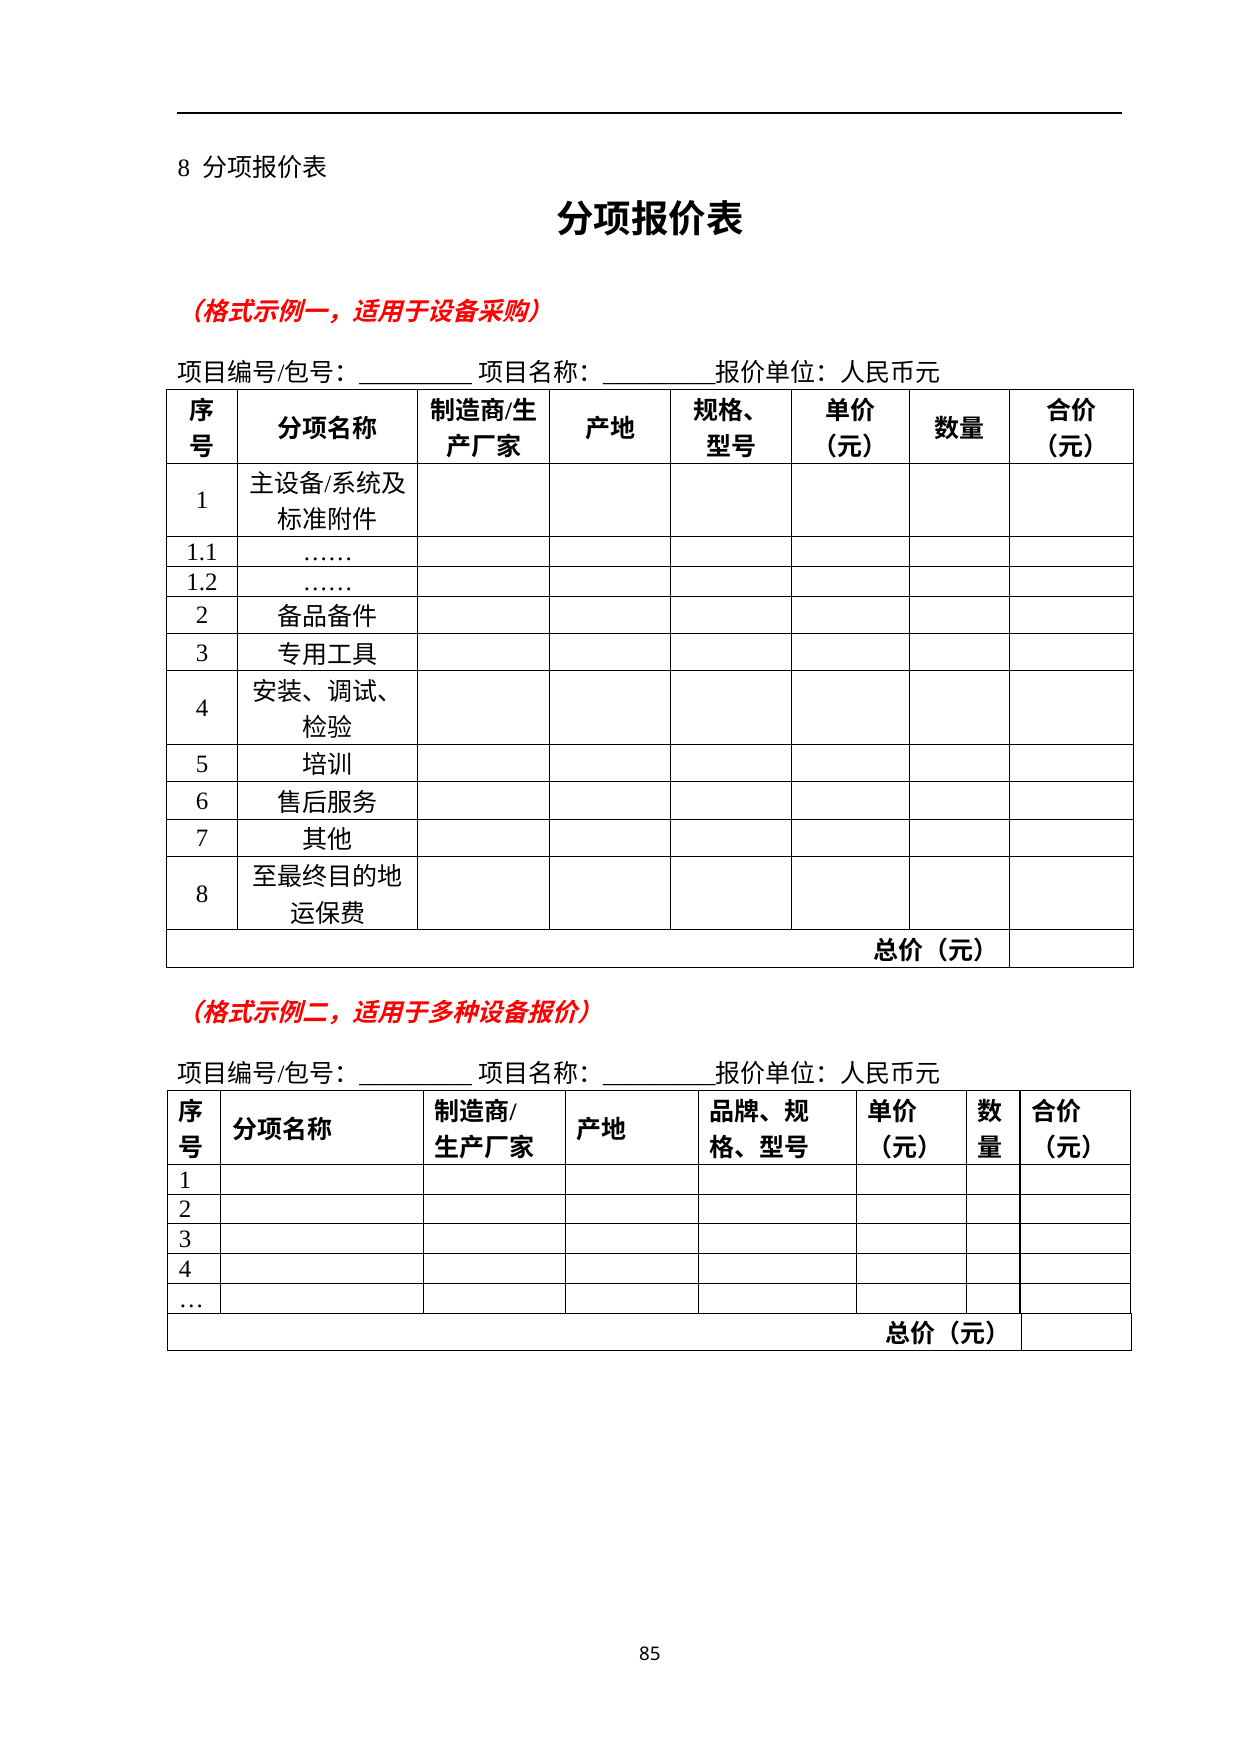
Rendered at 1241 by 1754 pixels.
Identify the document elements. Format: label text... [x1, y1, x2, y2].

table_header 规格、型号 [671, 390, 791, 463]
table_cell 总价（元） [168, 1314, 1021, 1350]
table_cell [967, 1195, 1019, 1223]
table_cell [857, 1195, 966, 1223]
table_cell [792, 782, 909, 818]
table_cell [566, 1195, 698, 1223]
table_cell [671, 857, 791, 929]
table_cell 其他 [238, 820, 417, 856]
table_cell [1010, 464, 1133, 536]
table_cell [671, 820, 791, 856]
table_header 制造商/生产厂家 [418, 390, 549, 463]
table_cell [792, 597, 909, 633]
table_cell 3 [167, 634, 237, 670]
table_cell [910, 820, 1009, 856]
table_header 分项名称 [238, 390, 417, 463]
table_cell [418, 671, 549, 744]
table_cell [418, 567, 549, 596]
table_cell [671, 567, 791, 596]
table_cell [792, 537, 909, 566]
table_cell [221, 1195, 423, 1223]
table_cell [910, 634, 1009, 670]
table_cell [550, 567, 670, 596]
table_cell [857, 1254, 966, 1283]
table_cell [910, 745, 1009, 781]
table_cell 7 [167, 820, 237, 856]
table_cell [792, 745, 909, 781]
table_cell 1 [168, 1165, 220, 1193]
table_cell [418, 597, 549, 633]
table_cell [699, 1284, 856, 1313]
table_cell [910, 857, 1009, 929]
table_cell [221, 1284, 423, 1313]
table_cell [910, 671, 1009, 744]
table_cell [418, 820, 549, 856]
table_cell [1010, 782, 1133, 818]
table_cell [550, 671, 670, 744]
table_header 序号 [167, 390, 237, 463]
table_cell [910, 597, 1009, 633]
table_cell [792, 567, 909, 596]
table_cell [699, 1254, 856, 1283]
table_cell 至最终目的地运保费 [238, 857, 417, 929]
table_cell [910, 537, 1009, 566]
table_header 数量 [910, 390, 1009, 463]
table_cell [699, 1195, 856, 1223]
table_cell [1010, 537, 1133, 566]
table_cell [418, 464, 549, 536]
table_header 分项名称 [221, 1091, 423, 1164]
table_cell [418, 782, 549, 818]
table_cell [967, 1284, 1019, 1313]
table_cell 专用工具 [238, 634, 417, 670]
table_cell [792, 671, 909, 744]
table_cell …… [238, 537, 417, 566]
table_cell [671, 782, 791, 818]
table_cell [671, 597, 791, 633]
table_cell 1.2 [167, 567, 237, 596]
table_cell [550, 537, 670, 566]
table_cell [1010, 671, 1133, 744]
text （格式示例二，适用于多种设备报价） [177, 993, 1122, 1029]
table_cell [424, 1224, 565, 1253]
table_cell 5 [167, 745, 237, 781]
table_cell [550, 464, 670, 536]
table_header 数量 [967, 1091, 1019, 1164]
table_cell [792, 820, 909, 856]
table_header 品牌、规格、型号 [699, 1091, 856, 1164]
table_cell [221, 1165, 423, 1193]
table_cell [1010, 930, 1133, 967]
table_cell [566, 1165, 698, 1193]
table_header 单价（元） [857, 1091, 966, 1164]
table_cell [699, 1165, 856, 1193]
table_cell 安装、调试、检验 [238, 671, 417, 744]
table_cell [1010, 745, 1133, 781]
table_cell [699, 1224, 856, 1253]
table_cell …… [238, 567, 417, 596]
table_header 合价（元） [1021, 1091, 1130, 1164]
table_header 产地 [566, 1091, 698, 1164]
table_cell 2 [167, 597, 237, 633]
table_cell [1021, 1254, 1130, 1283]
table_cell [1010, 857, 1133, 929]
table_cell [1021, 1195, 1130, 1223]
table_cell [671, 634, 791, 670]
table_cell [550, 782, 670, 818]
table_cell [418, 537, 549, 566]
table_cell [566, 1224, 698, 1253]
table_cell [671, 464, 791, 536]
table_cell [671, 537, 791, 566]
table_header 产地 [550, 390, 670, 463]
table_cell … [168, 1284, 220, 1313]
text 分项报价表 [177, 202, 1122, 239]
table_cell [1010, 634, 1133, 670]
table_cell [792, 857, 909, 929]
table_cell 售后服务 [238, 782, 417, 818]
text 项目编号/包号：_________ 项目名称：_________报价单位：人民币元 [177, 353, 1122, 389]
table_cell [792, 464, 909, 536]
table_header 单价（元） [792, 390, 909, 463]
table_cell 2 [168, 1195, 220, 1223]
table_cell [1021, 1224, 1130, 1253]
table_cell [424, 1165, 565, 1193]
table_cell [857, 1165, 966, 1193]
table_cell [550, 634, 670, 670]
table_cell 6 [167, 782, 237, 818]
table_cell [857, 1224, 966, 1253]
table_cell [1021, 1165, 1130, 1193]
table_cell 1 [167, 464, 237, 536]
table_cell 8 [167, 857, 237, 929]
table_cell 4 [167, 671, 237, 744]
table_cell 主设备/系统及标准附件 [238, 464, 417, 536]
table_cell [221, 1224, 423, 1253]
table_cell [967, 1254, 1019, 1283]
table_cell [418, 857, 549, 929]
table_cell [967, 1224, 1019, 1253]
table_cell [1022, 1314, 1131, 1350]
table_cell [671, 745, 791, 781]
table_cell 3 [168, 1224, 220, 1253]
table_cell [792, 634, 909, 670]
table_cell [1010, 597, 1133, 633]
table_cell [418, 634, 549, 670]
table_cell 4 [168, 1254, 220, 1283]
table_header 制造商/ 生产厂家 [424, 1091, 565, 1164]
table_cell [857, 1284, 966, 1313]
text 8 分项报价表 [177, 148, 1122, 184]
table_cell [550, 745, 670, 781]
table_header 序号 [168, 1091, 220, 1164]
table_cell [566, 1254, 698, 1283]
table_cell [550, 857, 670, 929]
table_cell [910, 567, 1009, 596]
text （格式示例一，适用于设备采购） [177, 292, 1122, 328]
table_cell [221, 1254, 423, 1283]
table_cell 1.1 [167, 537, 237, 566]
table_cell [1010, 820, 1133, 856]
table_cell [1021, 1284, 1130, 1313]
table_cell [671, 671, 791, 744]
table_cell [418, 745, 549, 781]
table_cell [550, 820, 670, 856]
table_cell [566, 1284, 698, 1313]
text 项目编号/包号：_________ 项目名称：_________报价单位：人民币元 [177, 1054, 1122, 1090]
table_cell [910, 782, 1009, 818]
table_header 合价（元） [1010, 390, 1133, 463]
table_cell [424, 1195, 565, 1223]
table_cell [967, 1165, 1019, 1193]
table_cell 备品备件 [238, 597, 417, 633]
table_cell 总价（元） [167, 930, 1009, 967]
table_cell [424, 1254, 565, 1283]
table_cell [910, 464, 1009, 536]
table_cell [424, 1284, 565, 1313]
table_cell 培训 [238, 745, 417, 781]
table_cell [550, 597, 670, 633]
table_cell [1010, 567, 1133, 596]
